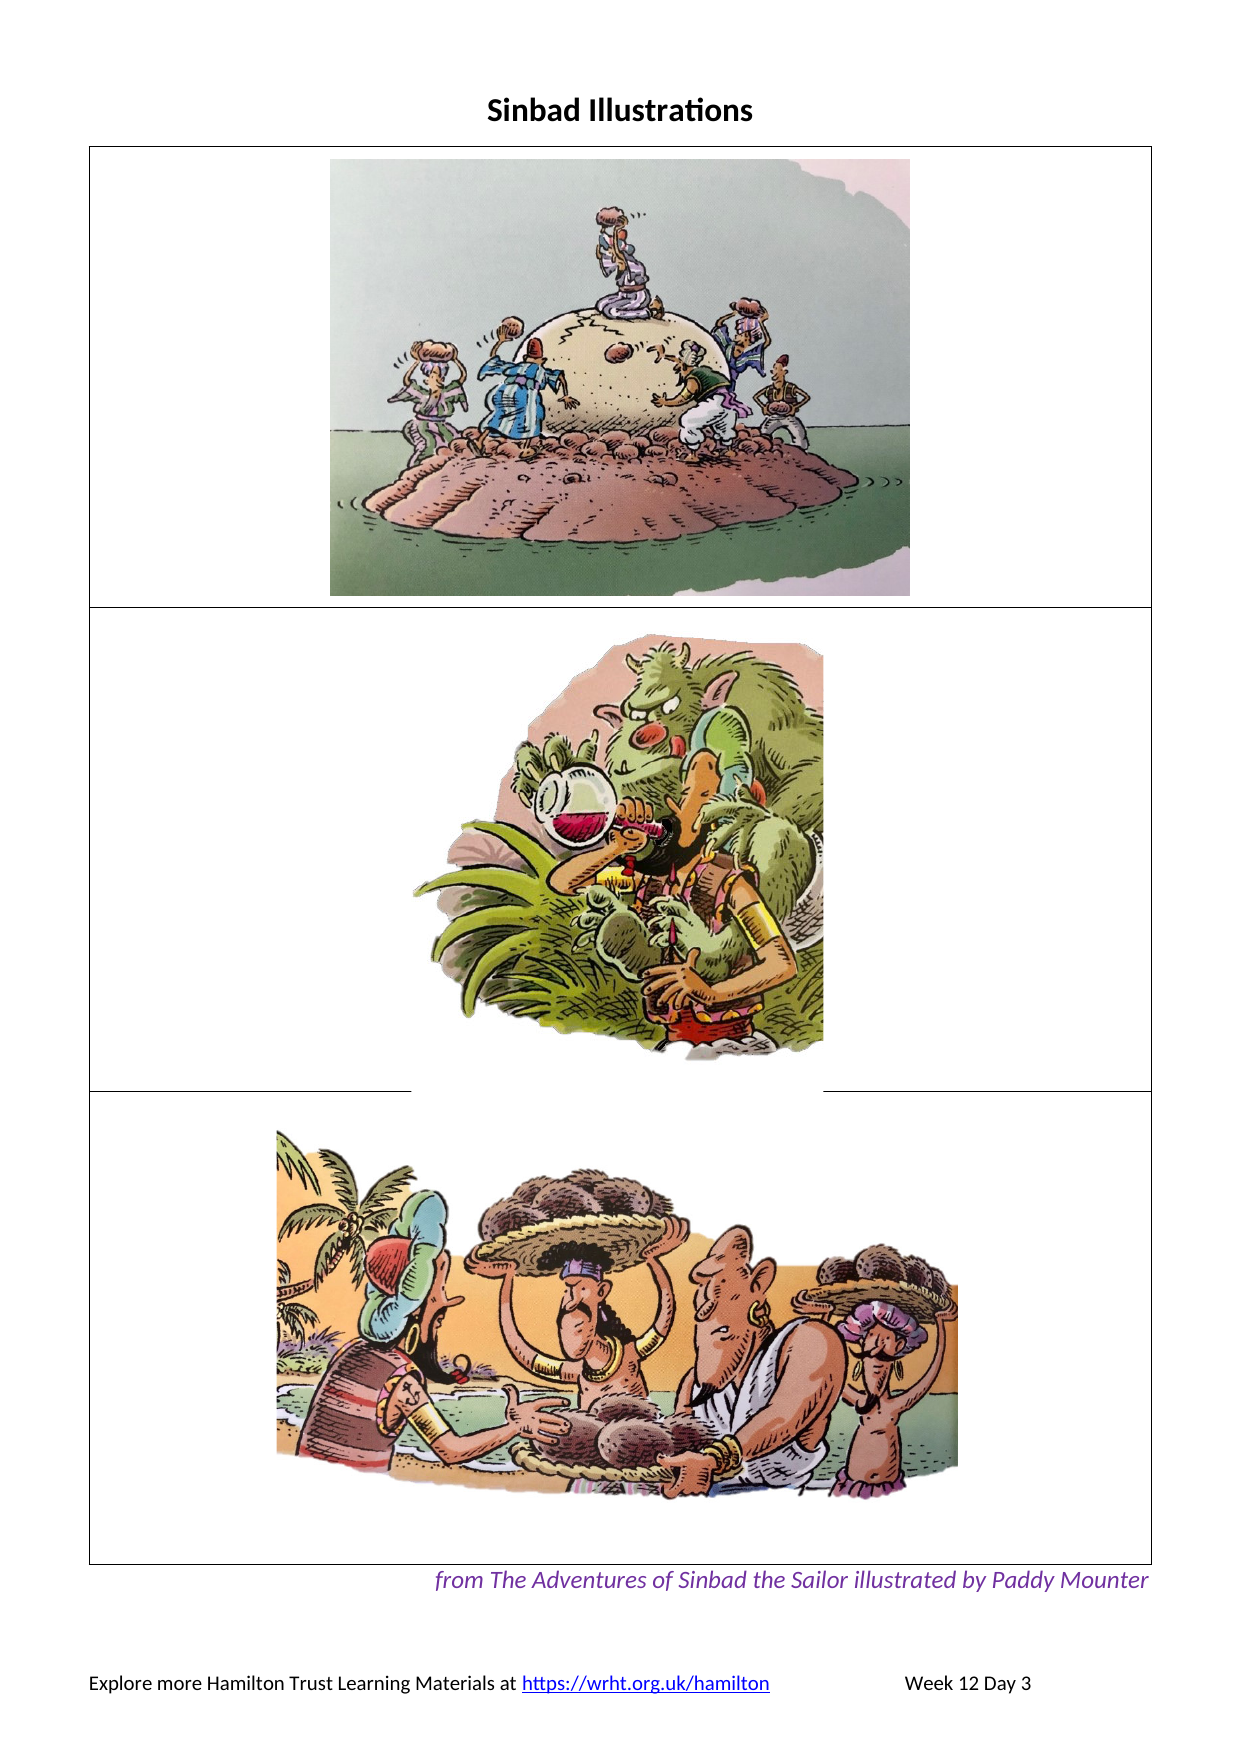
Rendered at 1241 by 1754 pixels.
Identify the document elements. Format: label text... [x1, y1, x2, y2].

table_cell [90, 608, 1151, 1091]
text Sinbad Illustrations [89, 89, 1152, 129]
table_header [90, 147, 1151, 607]
picture [276, 1118, 958, 1520]
text from The Adventures of Sinbad the Sailor illustrated by Paddy Mounter [89, 1565, 1152, 1595]
picture [411, 615, 824, 1092]
picture [328, 159, 910, 594]
table_cell [90, 1092, 1151, 1564]
